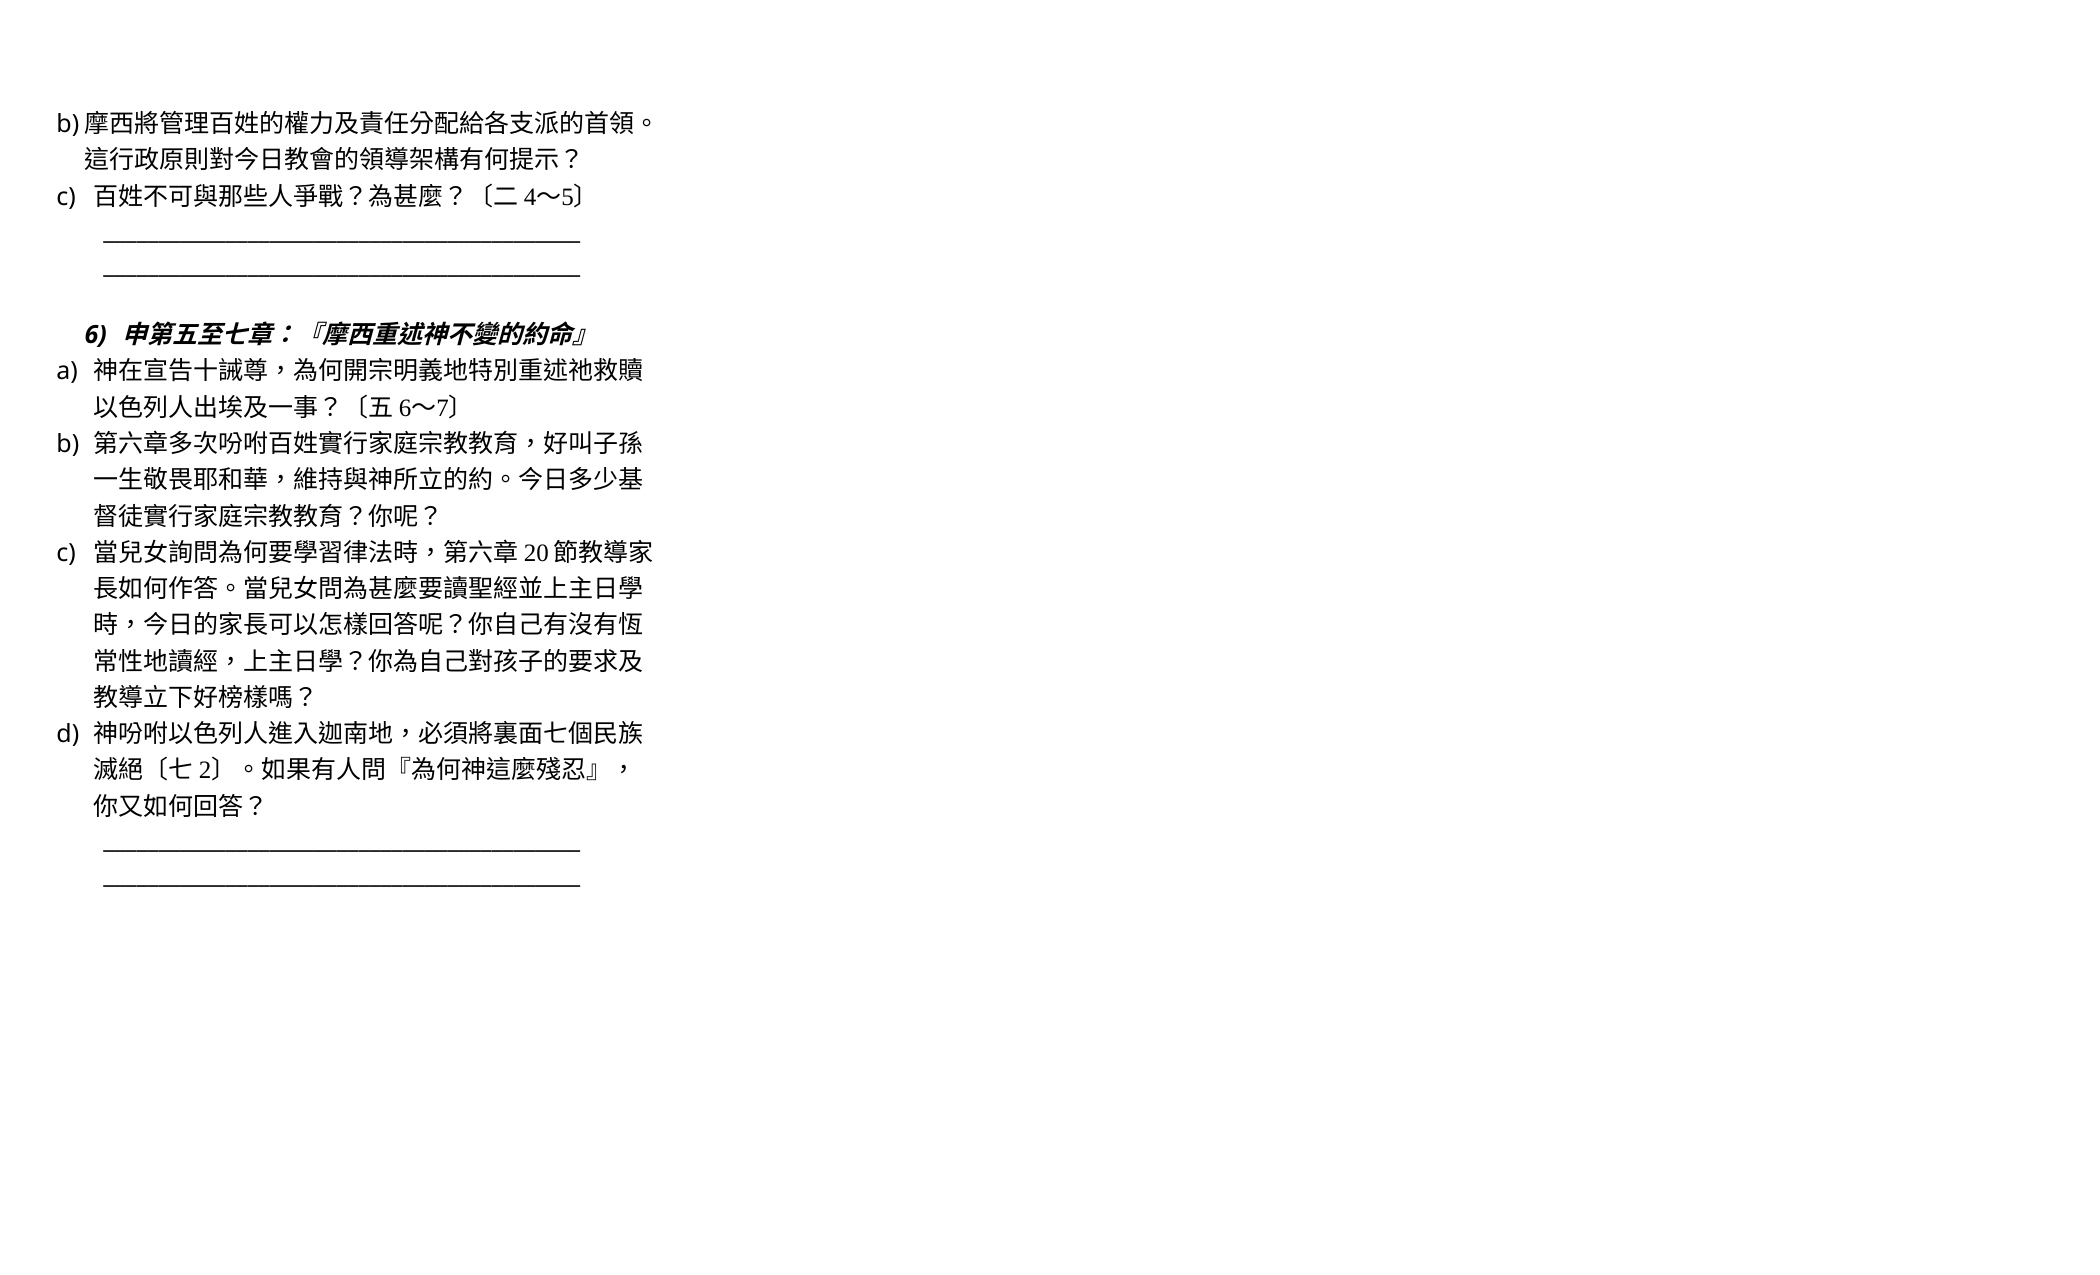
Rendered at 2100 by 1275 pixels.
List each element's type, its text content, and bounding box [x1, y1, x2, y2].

list 神吩咐以色列人進入迦南地，必須將裏面七個民族滅絕〔七2〕。如果有人問『為何神這麼殘忍』，你又如何回答？ [56, 713, 656, 822]
list 申第五至七章：『摩西重述神不變的約命』 [84, 315, 625, 351]
list 摩西將管理百姓的權力及責任分配給各支派的首領。這行政原則對今日教會的領導架構有何提示？ [56, 104, 637, 176]
list ___________________________________________ [103, 856, 647, 890]
list 第六章多次吩咐百姓實行家庭宗教教育，好叫子孫一生敬畏耶和華，維持與神所立的約。今日多少基督徒實行家庭宗教教育？你呢？ [56, 423, 647, 532]
list 當兒女詢問為何要學習律法時，第六章20節教導家長如何作答。當兒女問為甚麼要讀聖經並上主日學時，今日的家長可以怎樣回答呢？你自己有沒有恆常性地讀經，上主日學？你為自己對孩子的要求及教導立下好榜樣嗎？ [56, 532, 656, 713]
list ___________________________________________ [103, 247, 647, 281]
list ___________________________________________ [103, 212, 647, 247]
list ___________________________________________ [103, 822, 647, 856]
list 神在宣告十誡尊，為何開宗明義地特別重述祂救贖以色列人出埃及一事？〔五6～7〕 [56, 351, 647, 423]
list 百姓不可與那些人爭戰？為甚麼？〔二4～5〕 [56, 176, 625, 212]
